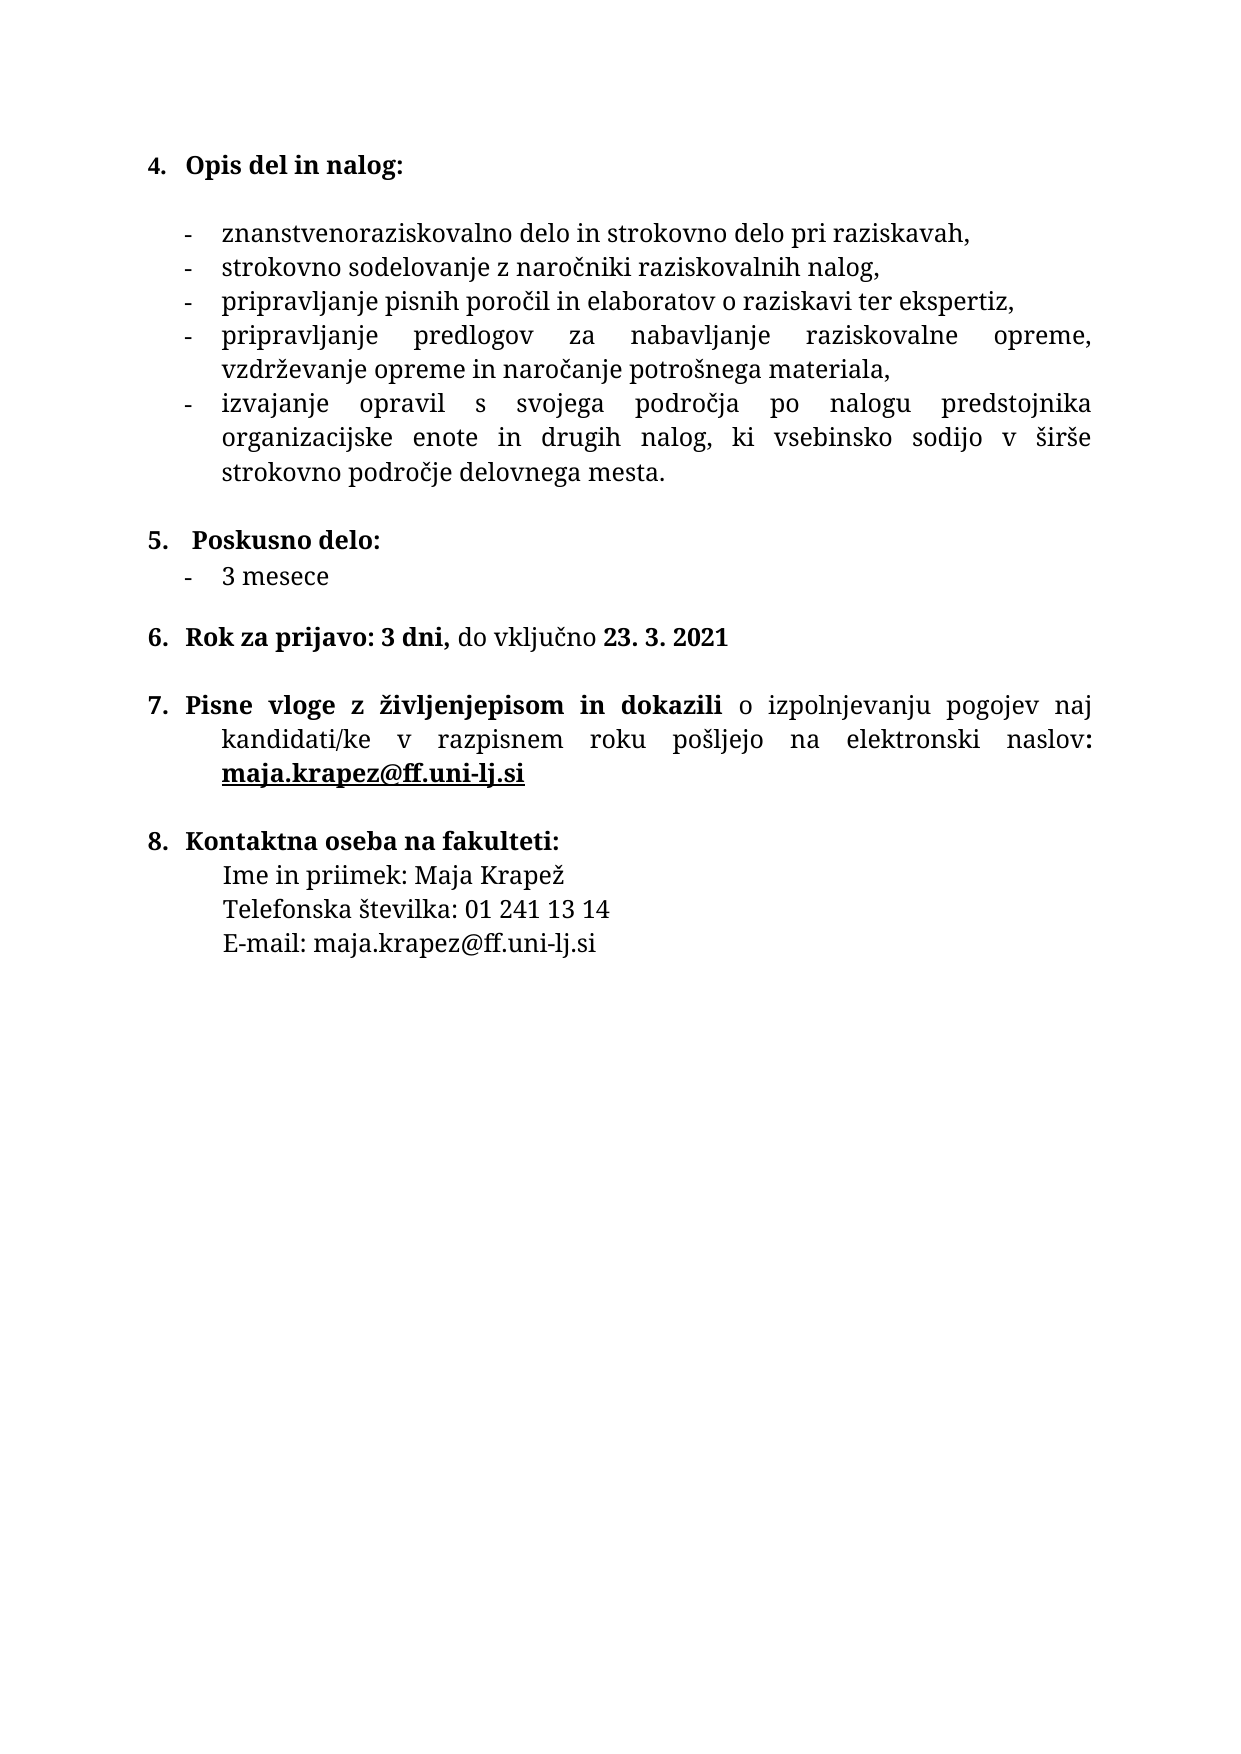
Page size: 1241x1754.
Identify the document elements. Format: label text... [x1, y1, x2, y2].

text Telefonska številka: 01 241 13 14 [223, 892, 1093, 926]
list Poskusno delo: [148, 522, 1093, 556]
list Pisne vloge z življenjepisom in dokazili o izpolnjevanju pogojev naj kandidati/ke v razpisnem roku pošljejo na elektronski naslov: maja.krapez@ff.uni-lj.si [148, 688, 1093, 790]
text Ime in priimek: Maja Krapež [223, 858, 1093, 892]
list 3 mesece [184, 559, 1093, 593]
list izvajanje opravil s svojega področja po nalogu predstojnika organizacijske enote in drugih nalog, ki vsebinsko sodijo v širše strokovno področje delovnega mesta. [184, 386, 1093, 488]
list znanstvenoraziskovalno delo in strokovno delo pri raziskavah, [184, 216, 1093, 250]
list Rok za prijavo: 3 dni, do vključno 23. 3. 2021 [148, 619, 1093, 653]
list pripravljanje pisnih poročil in elaboratov o raziskavi ter ekspertiz, [184, 284, 1093, 318]
list strokovno sodelovanje z naročniki raziskovalnih nalog, [184, 250, 1093, 284]
list Kontaktna oseba na fakulteti: [148, 824, 1093, 858]
list pripravljanje predlogov za nabavljanje raziskovalne opreme, vzdrževanje opreme in naročanje potrošnega materiala, [184, 318, 1093, 386]
list Opis del in nalog: [148, 148, 1093, 182]
text E-mail: maja.krapez@ff.uni-lj.si [223, 926, 1093, 960]
